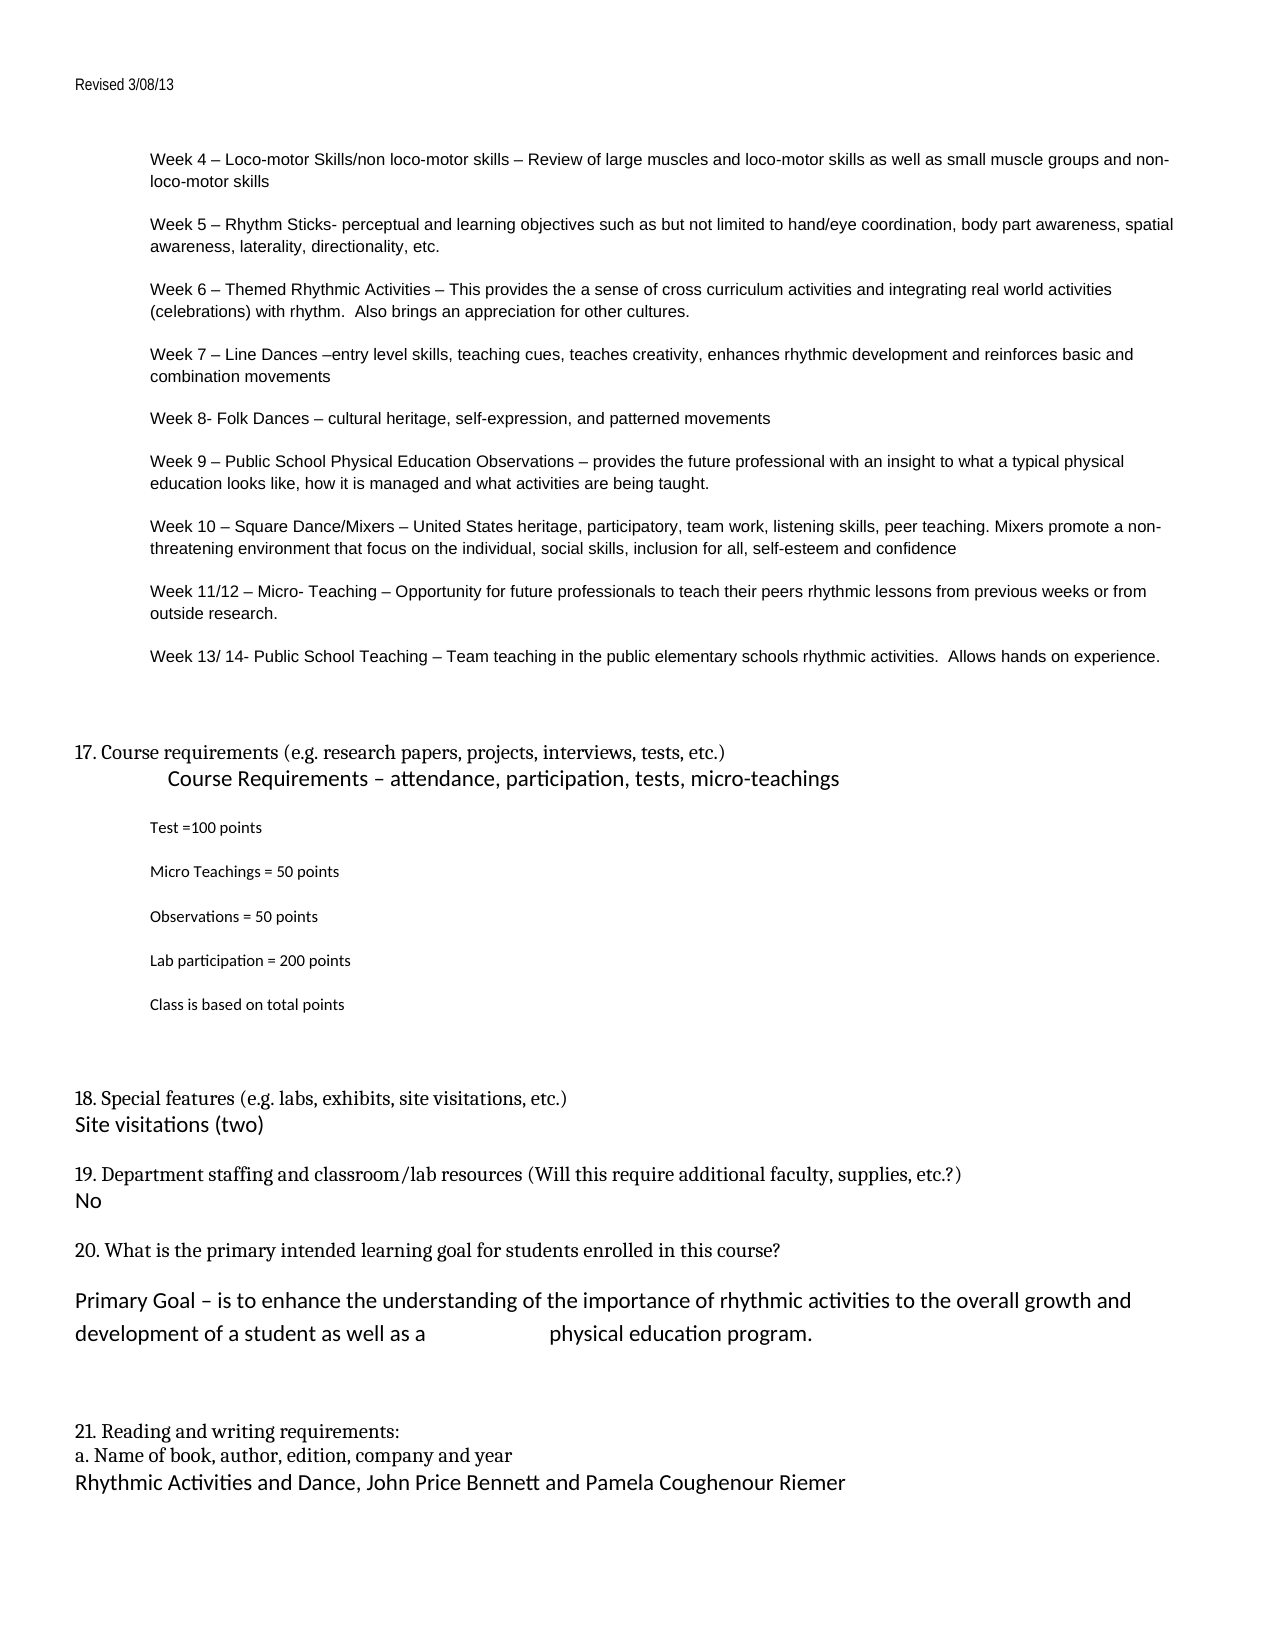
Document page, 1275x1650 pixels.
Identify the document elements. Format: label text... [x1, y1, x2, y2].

text 21. Reading and writing requirements: [75, 1420, 1200, 1444]
text 17. Course requirements (e.g. research papers, projects, interviews, tests, etc.) [75, 741, 1200, 764]
text 19. Department staffing and classroom/lab resources (Will this require additional faculty, supplies, etc.?) [75, 1162, 1200, 1186]
text a. Name of book, author, edition, company and year [75, 1444, 1200, 1468]
text 18. Special features (e.g. labs, exhibits, site visitations, etc.) [75, 1086, 1200, 1110]
text 20. What is the primary intended learning goal for students enrolled in this course? [75, 1238, 1200, 1262]
